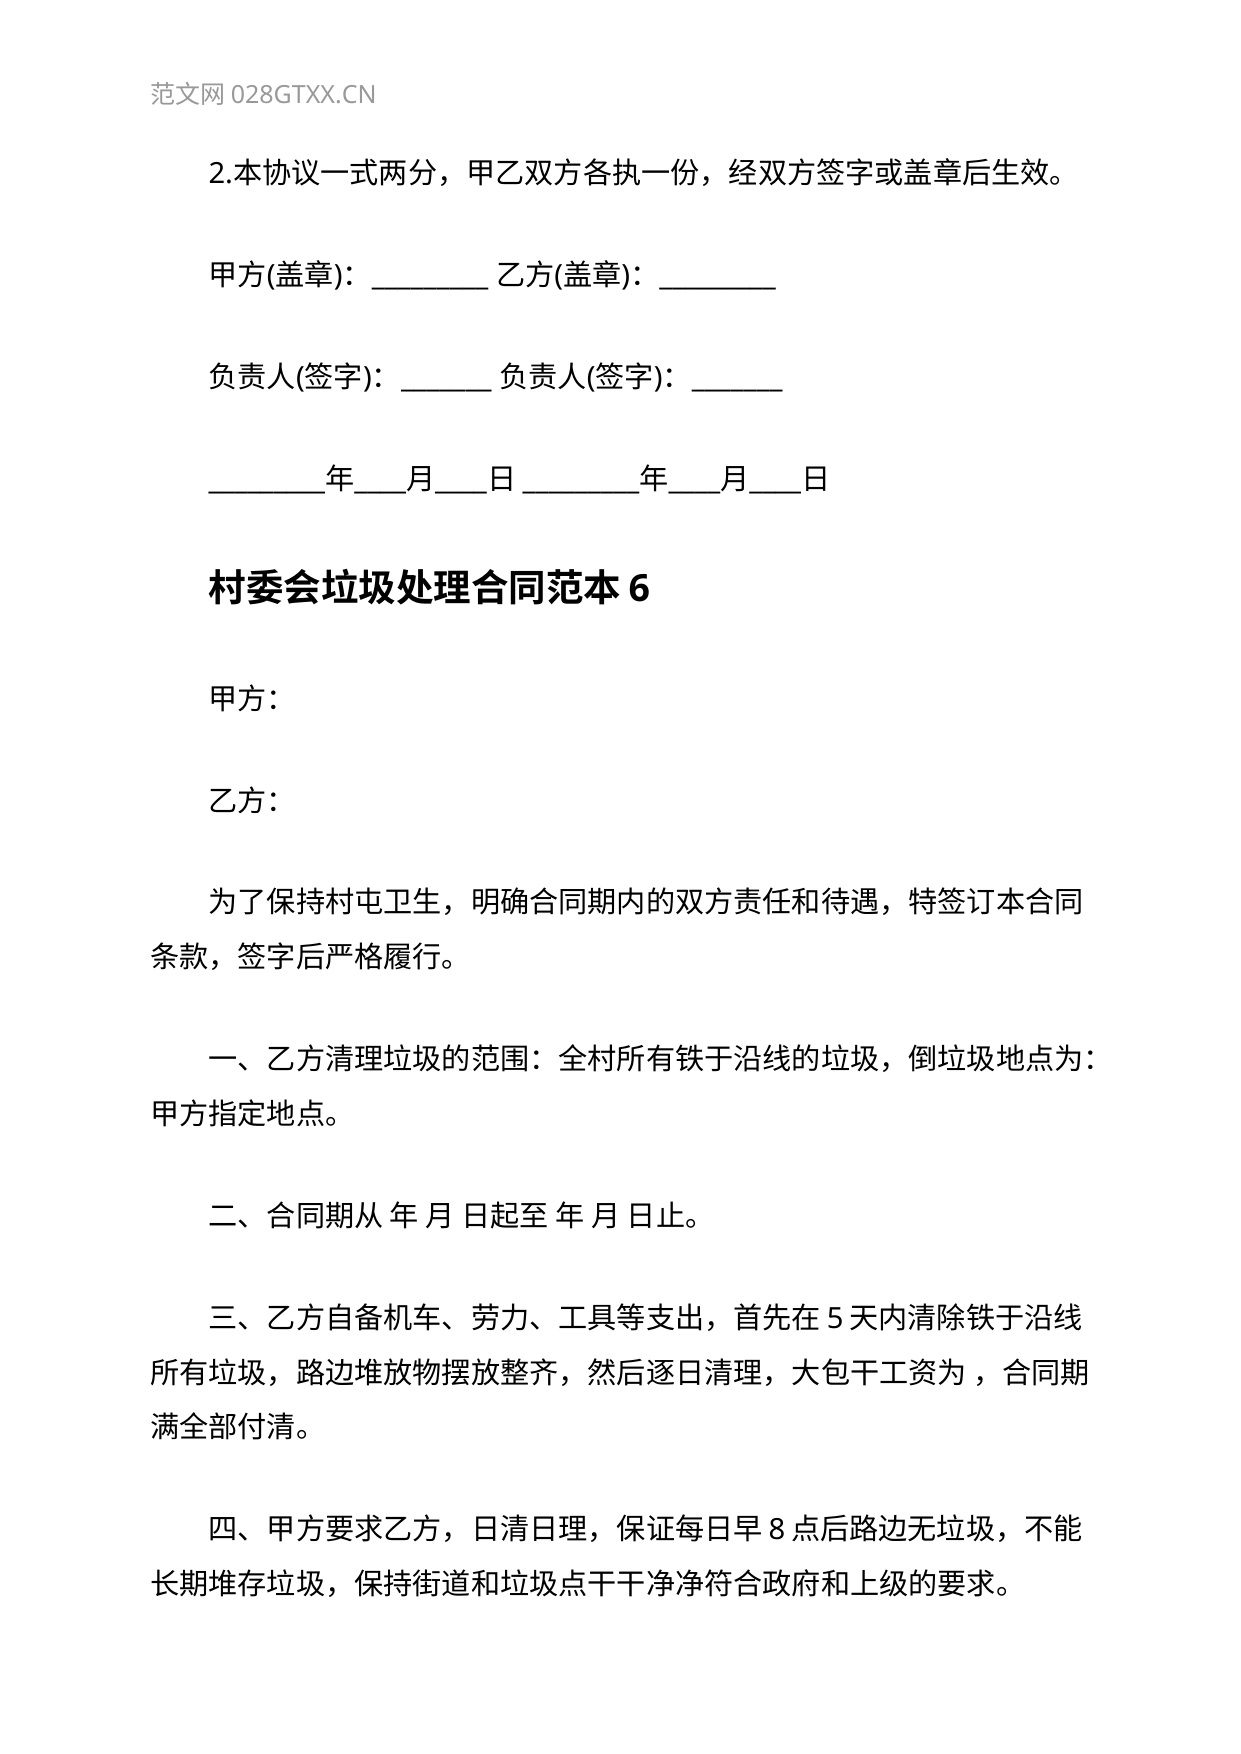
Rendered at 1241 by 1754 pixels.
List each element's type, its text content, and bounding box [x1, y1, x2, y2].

text 甲方： [150, 676, 1090, 718]
text 三、乙方自备机车、劳力、工具等支出，首先在5天内清除铁于沿线所有垃圾，路边堆放物摆放整齐，然后逐日清理，大包干工资为 ，合同期满全部付清。 [150, 1294, 1090, 1446]
text 2.本协议一式两分，甲乙双方各执一份，经双方签字或盖章后生效。 [150, 150, 1090, 192]
text 四、甲方要求乙方，日清日理，保证每日早8点后路边无垃圾，不能长期堆存垃圾，保持街道和垃圾点干干净净符合政府和上级的要求。 [150, 1506, 1090, 1603]
text 二、合同期从 年 月 日起至 年 月 日止。 [150, 1192, 1090, 1235]
text 村委会垃圾处理合同范本6 [150, 558, 1090, 612]
text 乙方： [150, 777, 1090, 819]
text 为了保持村屯卫生，明确合同期内的双方责任和待遇，特签订本合同条款，签字后严格履行。 [150, 879, 1090, 976]
text 甲方(盖章)：_________ 乙方(盖章)：_________ [150, 252, 1090, 294]
text 一、乙方清理垃圾的范围：全村所有铁于沿线的垃圾，倒垃圾地点为：甲方指定地点。 [150, 1036, 1090, 1133]
text 负责人(签字)：_______ 负责人(签字)：_______ [150, 354, 1090, 396]
text _________年____月____日 _________年____月____日 [150, 456, 1090, 498]
